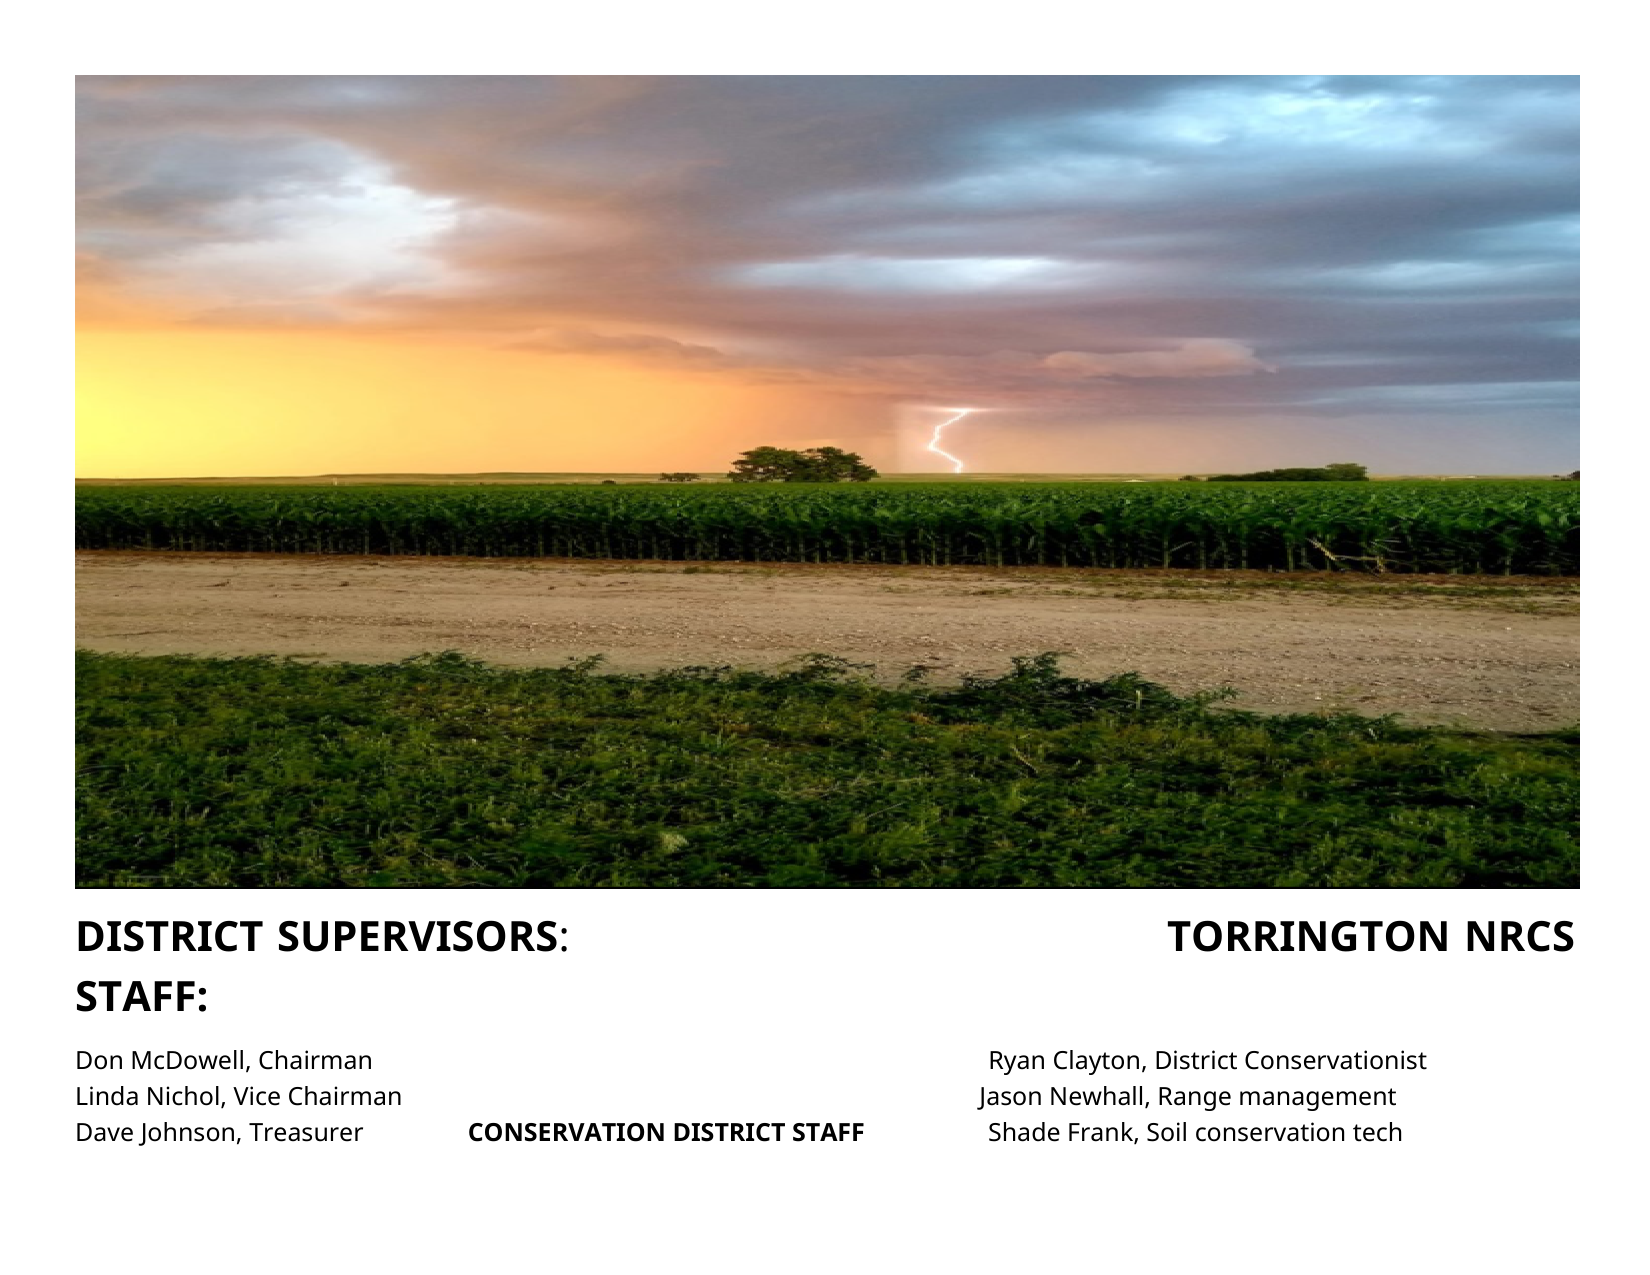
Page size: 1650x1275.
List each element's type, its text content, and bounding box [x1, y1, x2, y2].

text Dave Johnson, Treasurer CONSERVATION DISTRICT STAFF Shade Frank, Soil conservation tech [75, 1114, 1575, 1148]
picture [75, 75, 1580, 889]
text DISTRICT SUPERVISORS: TORRINGTON NRCS STAFF: [75, 907, 1575, 1023]
text Don McDowell, Chairman Ryan Clayton, District Conservationist [75, 1043, 1575, 1077]
text Linda Nichol, Vice Chairman Jason Newhall, Range management [75, 1078, 1575, 1113]
